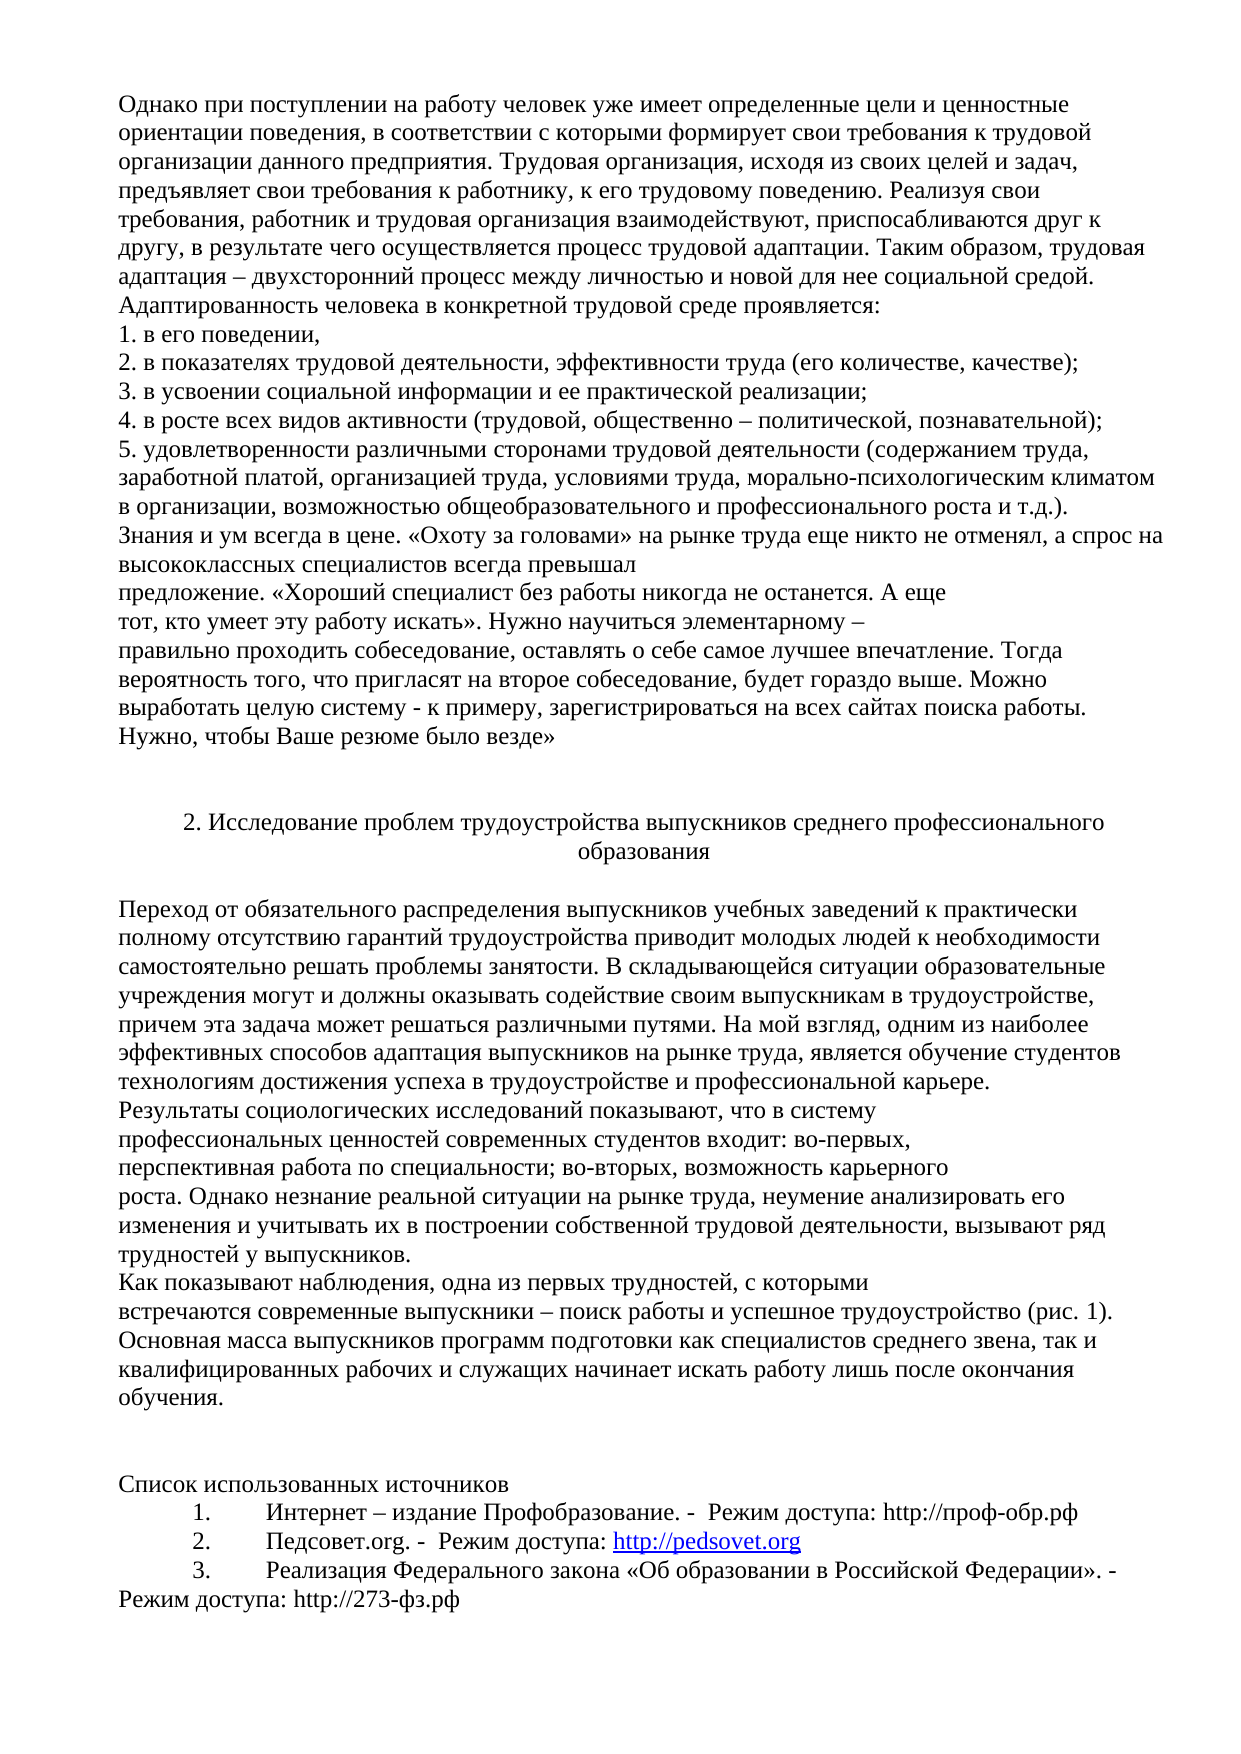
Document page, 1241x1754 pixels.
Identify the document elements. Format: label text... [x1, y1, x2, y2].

text Основная масса выпускников программ подготовки как специалистов среднего звена, так и квалифицированных рабочих и служащих начинает искать работу лишь после окончания обучения. [118, 1325, 1169, 1411]
list Реализация Федерального закона «Об образовании в Российской Федерации». - Режим доступа: http://273-фз.рф [118, 1555, 1169, 1612]
text 2. Исследование проблем трудоустройства выпускников среднего профессионального образования [118, 807, 1169, 865]
text предложение. «Хороший специалист без работы никогда не останется. А еще [118, 577, 1169, 606]
text Знания и ум всегда в цене. «Охоту за головами» на рынке труда еще никто не отменял, а спрос на высококлассных специалистов всегда превышал [118, 520, 1169, 577]
text 1. в его поведении, [118, 319, 1169, 347]
text правильно проходить собеседование, оставлять о себе самое лучшее впечатление. Тогда вероятность того, что пригласят на второе собеседование, будет гораздо выше. Можно выработать целую систему - к примеру, зарегистрироваться на всех сайтах поиска работы. Нужно, чтобы Ваше резюме было везде» [118, 635, 1169, 750]
text тот, кто умеет эту работу искать». Нужно научиться элементарному – [118, 606, 1169, 635]
list Педсовет.org. - Режим доступа: http://pedsovet.org [118, 1526, 1169, 1555]
text профессиональных ценностей современных студентов входит: во-первых, [118, 1124, 1169, 1152]
text Однако при поступлении на работу человек уже имеет определенные цели и ценностные ориентации поведения, в соответствии с которыми формирует свои требования к трудовой организации данного предприятия. Трудовая организация, исходя из своих целей и задач, предъявляет свои требования к работнику, к его трудовому поведению. Реализуя свои требования, работник и трудовая организация взаимодействуют, приспосабливаются друг к другу, в результате чего осуществляется процесс трудовой адаптации. Таким образом, трудовая адаптация – двухсторонний процесс между личностью и новой для нее социальной средой. [118, 89, 1169, 290]
text 4. в росте всех видов активности (трудовой, общественно – политической, познавательной); [118, 405, 1169, 434]
text Результаты социологических исследований показывают, что в систему [118, 1095, 1169, 1124]
list Интернет – издание Профобразование. - Режим доступа: http://проф-обр.рф [118, 1497, 1169, 1526]
text 3. в усвоении социальной информации и ее практической реализации; [118, 376, 1169, 405]
text Как показывают наблюдения, одна из первых трудностей, с которыми [118, 1267, 1169, 1296]
text перспективная работа по специальности; во-вторых, возможность карьерного [118, 1152, 1169, 1181]
text Список использованных источников [118, 1469, 1169, 1497]
text Адаптированность человека в конкретной трудовой среде проявляется: [118, 290, 1169, 319]
text 2. в показателях трудовой деятельности, эффективности труда (его количестве, качестве); [118, 347, 1169, 376]
text встречаются современные выпускники – поиск работы и успешное трудоустройство (рис. 1). [118, 1296, 1169, 1325]
text 5. удовлетворенности различными сторонами трудовой деятельности (содержанием труда, заработной платой, организацией труда, условиями труда, морально-психологическим климатом в организации, возможностью общеобразовательного и профессионального роста и т.д.). [118, 434, 1169, 520]
text Переход от обязательного распределения выпускников учебных заведений к практически полному отсутствию гарантий трудоустройства приводит молодых людей к необходимости самостоятельно решать проблемы занятости. В складывающейся ситуации образовательные учреждения могут и должны оказывать содействие своим выпускникам в трудоустройстве, причем эта задача может решаться различными путями. На мой взгляд, одним из наиболее эффективных способов адаптация выпускников на рынке труда, является обучение студентов технологиям достижения успеха в трудоустройстве и профессиональной карьере. [118, 894, 1169, 1095]
text роста. Однако незнание реальной ситуации на рынке труда, неумение анализировать его изменения и учитывать их в построении собственной трудовой деятельности, вызывают ряд трудностей у выпускников. [118, 1181, 1169, 1267]
